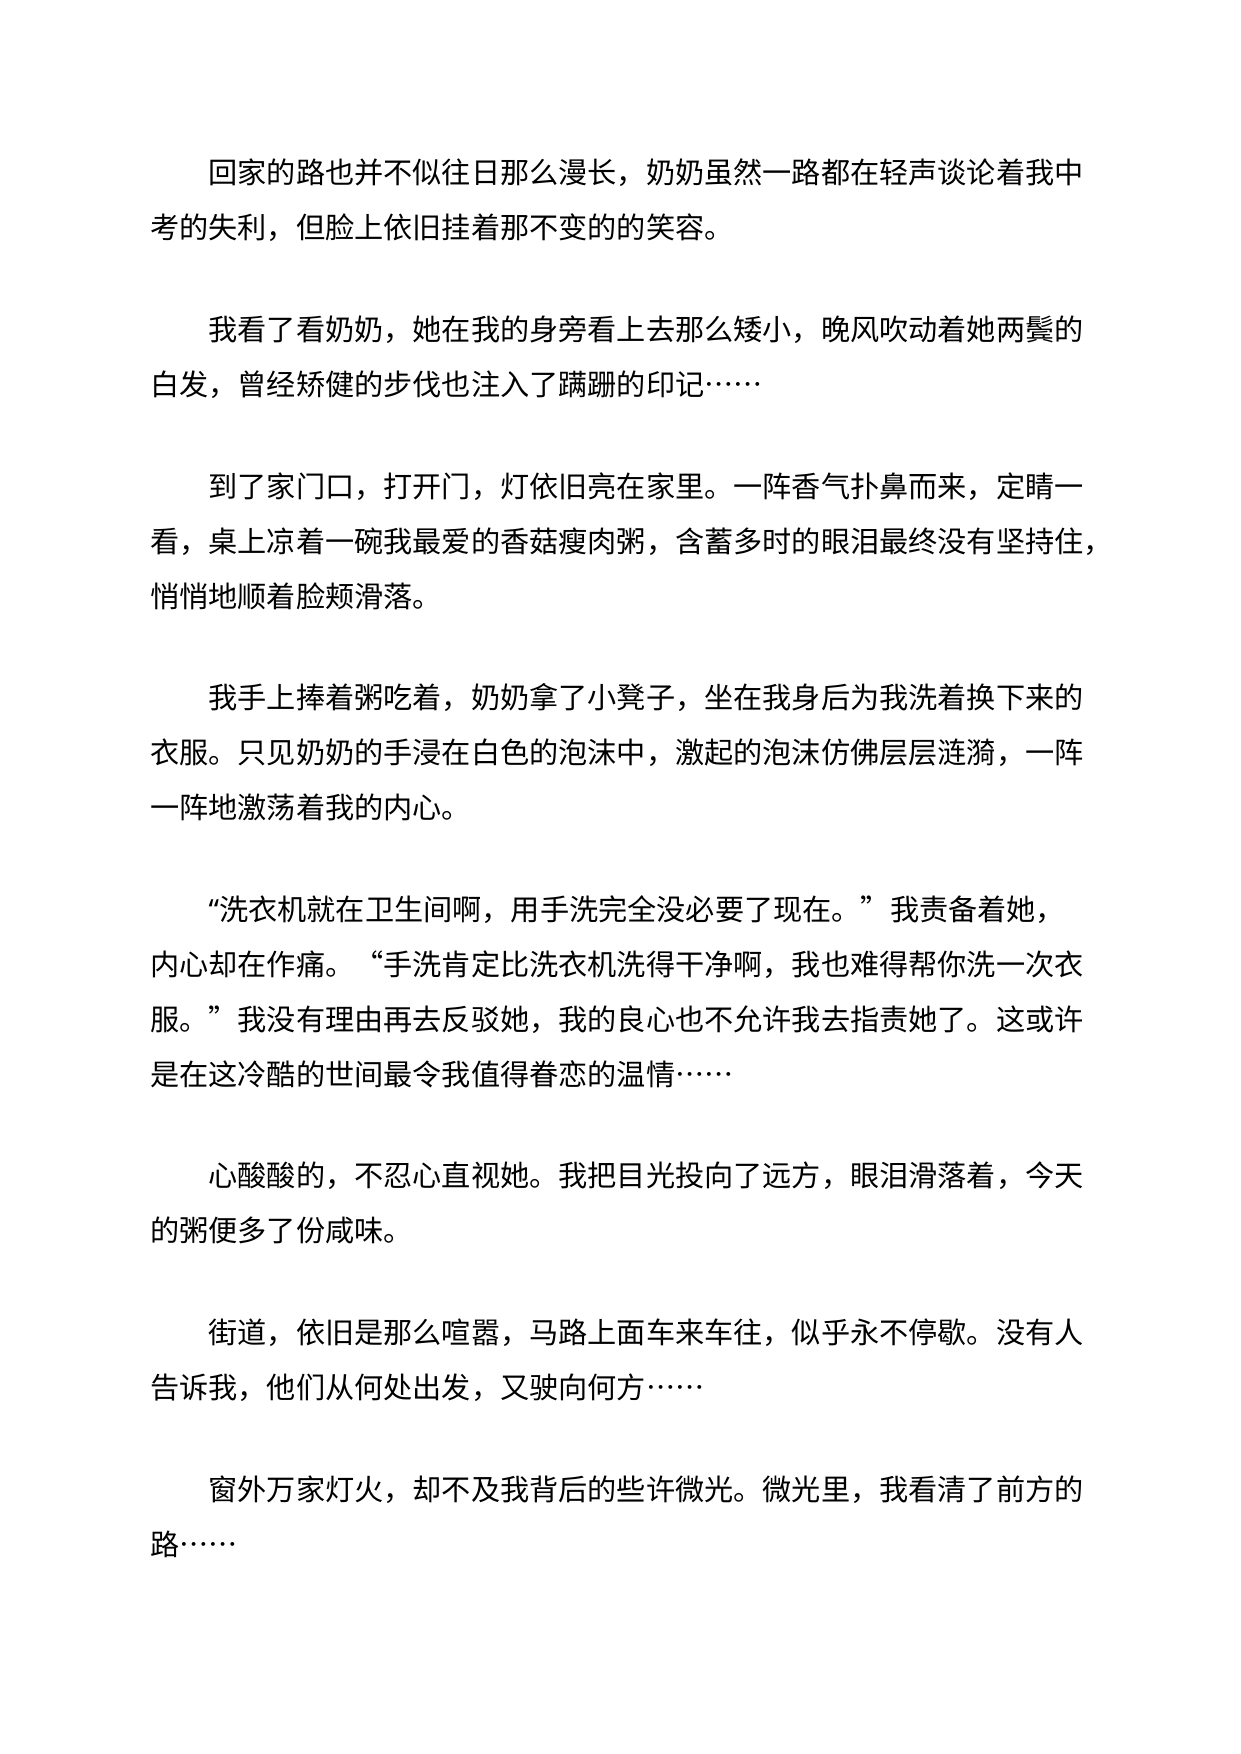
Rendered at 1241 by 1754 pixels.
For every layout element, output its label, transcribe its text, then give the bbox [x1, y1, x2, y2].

text 回家的路也并不似往日那么漫长，奶奶虽然一路都在轻声谈论着我中考的失利，但脸上依旧挂着那不变的的笑容。 [150, 150, 1090, 247]
text 窗外万家灯火，却不及我背后的些许微光。微光里，我看清了前方的路…… [150, 1466, 1090, 1563]
text 心酸酸的，不忍心直视她。我把目光投向了远方，眼泪滑落着，今天的粥便多了份咸味。 [150, 1153, 1090, 1250]
text “洗衣机就在卫生间啊，用手洗完全没必要了现在。”我责备着她，内心却在作痛。“手洗肯定比洗衣机洗得干净啊，我也难得帮你洗一次衣服。”我没有理由再去反驳她，我的良心也不允许我去指责她了。这或许是在这冷酷的世间最令我值得眷恋的温情…… [150, 886, 1090, 1093]
text 我看了看奶奶，她在我的身旁看上去那么矮小，晚风吹动着她两鬓的白发，曾经矫健的步伐也注入了蹒跚的印记…… [150, 307, 1090, 404]
text 街道，依旧是那么喧嚣，马路上面车来车往，似乎永不停歇。没有人告诉我，他们从何处出发，又驶向何方…… [150, 1310, 1090, 1407]
text 我手上捧着粥吃着，奶奶拿了小凳子，坐在我身后为我洗着换下来的衣服。只见奶奶的手浸在白色的泡沫中，激起的泡沫仿佛层层涟漪，一阵一阵地激荡着我的内心。 [150, 675, 1090, 827]
text 到了家门口，打开门，灯依旧亮在家里。一阵香气扑鼻而来，定睛一看，桌上凉着一碗我最爱的香菇瘦肉粥，含蓄多时的眼泪最终没有坚持住，悄悄地顺着脸颊滑落。 [150, 463, 1090, 615]
